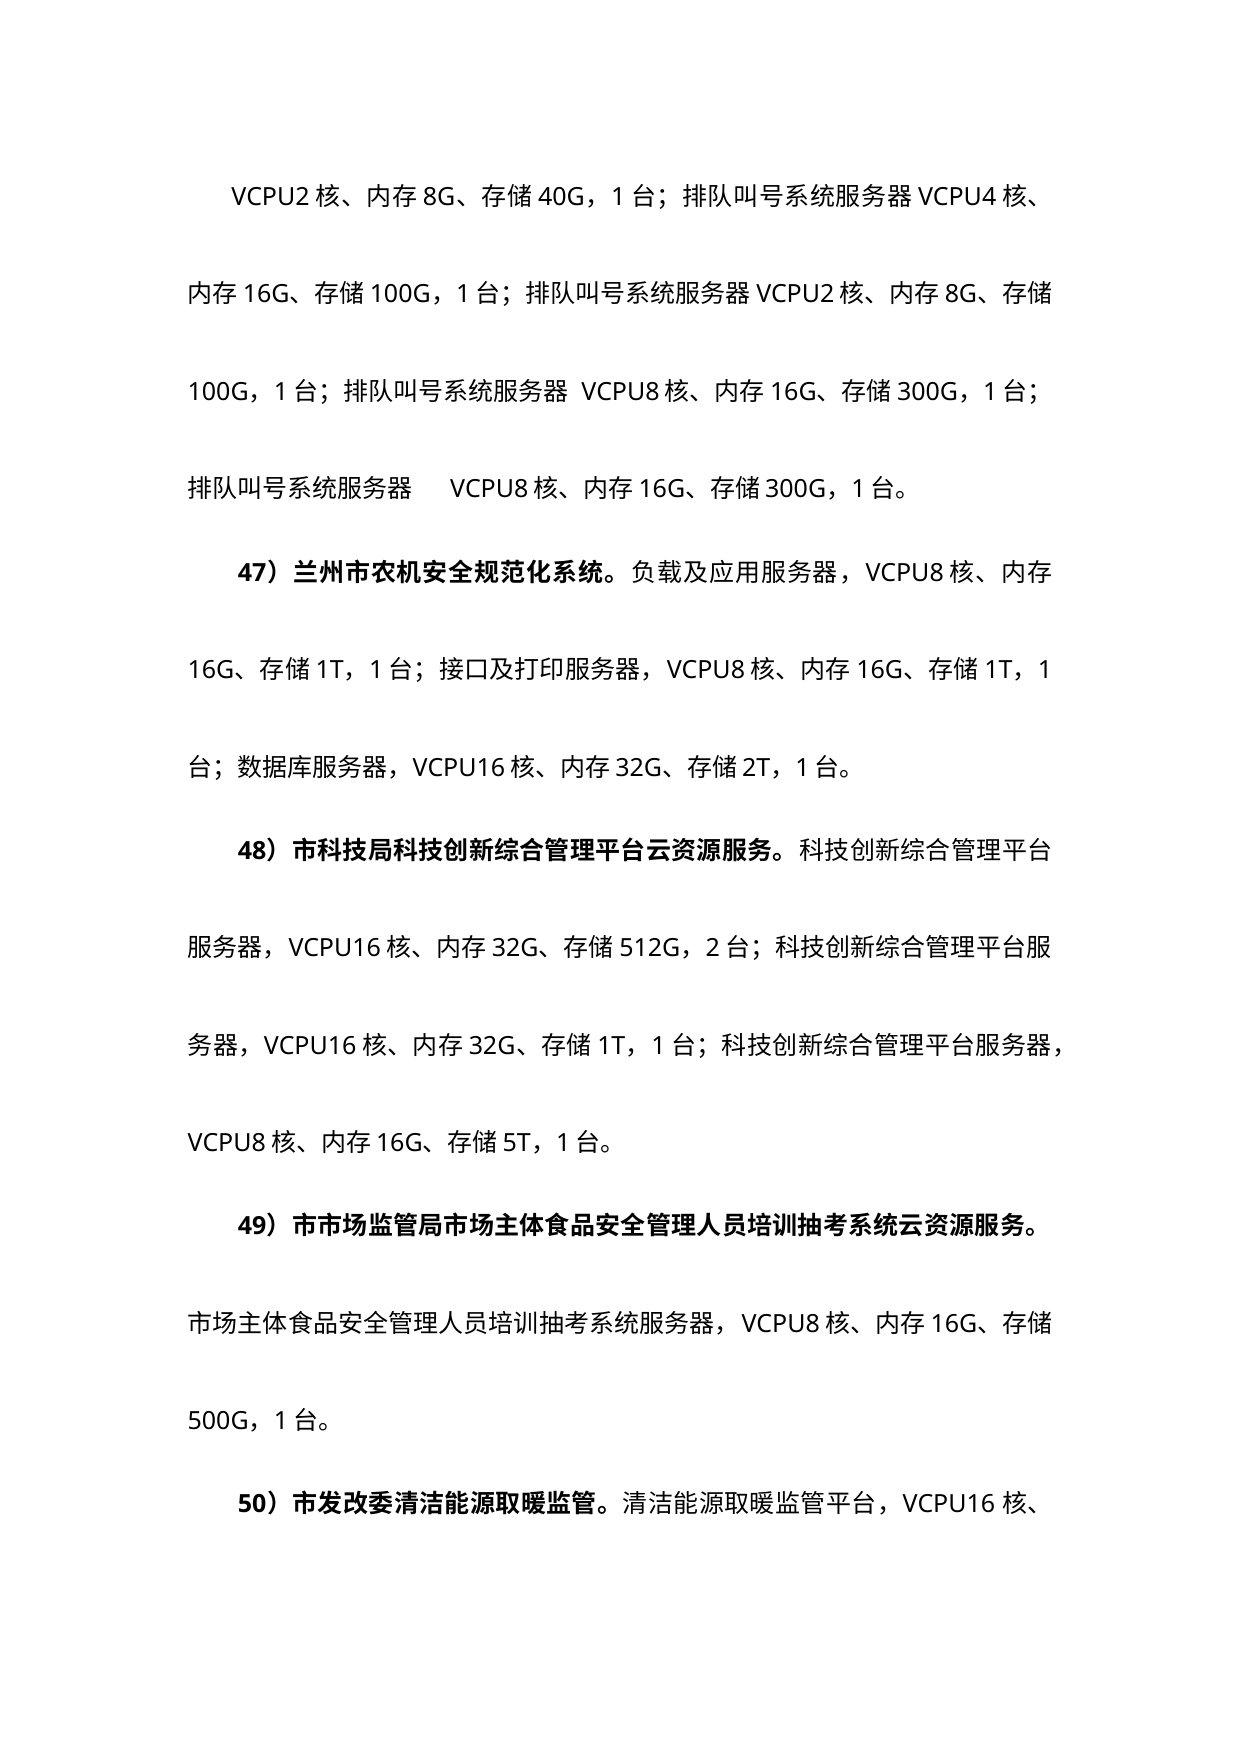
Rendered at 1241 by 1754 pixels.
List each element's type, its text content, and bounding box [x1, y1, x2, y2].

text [187, 162, 1053, 519]
text 47）兰州市农机安全规范化系统。负载及应用服务器，VCPU8核、内存16G、存储1T，1台；接口及打印服务器，VCPU8核、内存16G、存储1T，1台；数据库服务器，VCPU16核、内存32G、存储2T，1台。 [187, 538, 1053, 798]
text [187, 1469, 1053, 1534]
text 48）市科技局科技创新综合管理平台云资源服务。科技创新综合管理平台服务器，VCPU16核、内存32G、存储512G，2台；科技创新综合管理平台服务器，VCPU16核、内存32G、存储1T，1台；科技创新综合管理平台服务器，VCPU8核、内存16G、存储5T，1台。 [187, 816, 1053, 1173]
text 49）市市场监管局市场主体食品安全管理人员培训抽考系统云资源服务。市场主体食品安全管理人员培训抽考系统服务器，VCPU8核、内存16G、存储500G，1台。 [187, 1191, 1053, 1451]
